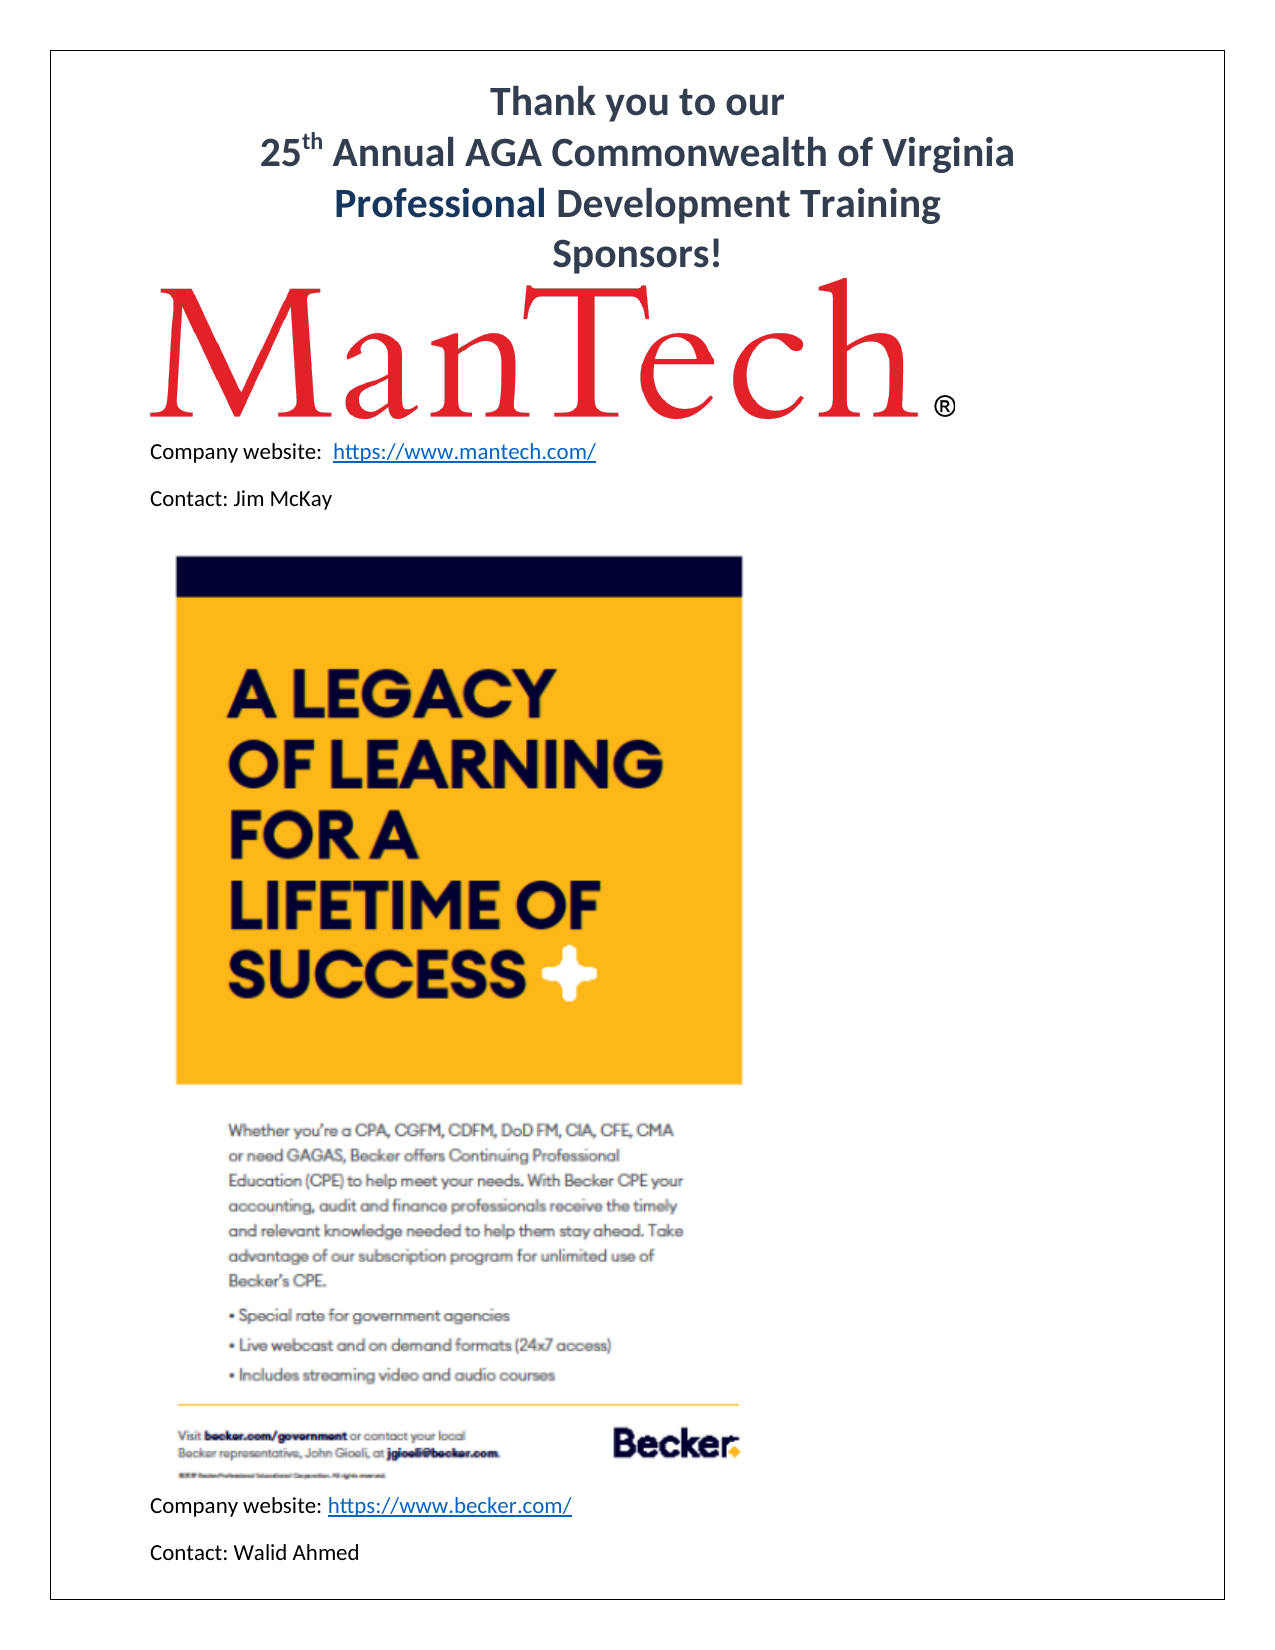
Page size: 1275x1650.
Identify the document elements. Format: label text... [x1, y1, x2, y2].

text Contact: Jim McKay [150, 484, 1125, 512]
text Thank you to our [150, 75, 1125, 126]
picture [150, 278, 955, 419]
text Company website: https://www.mantech.com/ [150, 437, 1125, 465]
text Company website: https://www.becker.com/ [150, 531, 1125, 1519]
text 25th Annual AGA Commonwealth of Virginia [150, 126, 1125, 177]
text Professional Development Training [150, 177, 1125, 227]
text Sponsors! [150, 227, 1125, 278]
text Contact: Walid Ahmed [150, 1538, 1125, 1566]
